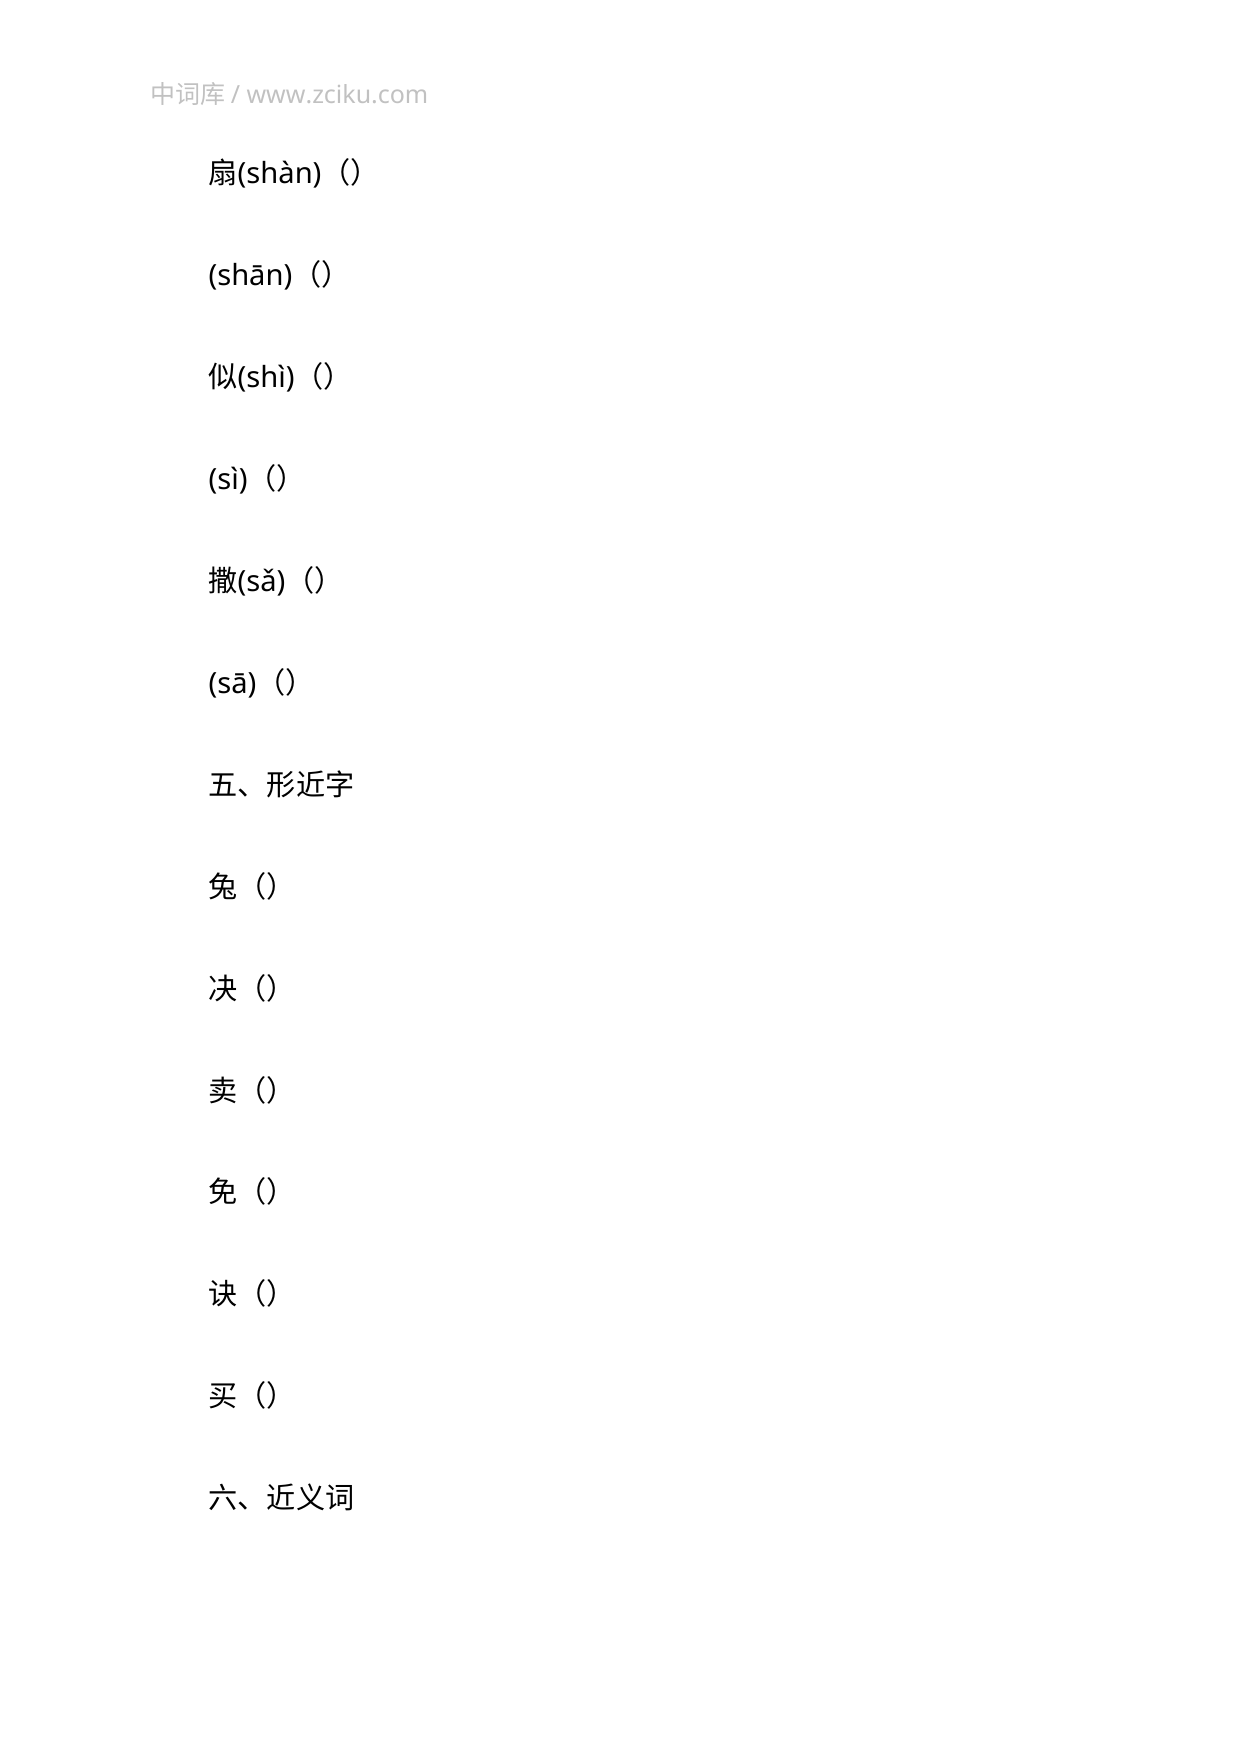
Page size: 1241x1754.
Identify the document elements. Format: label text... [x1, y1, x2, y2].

text (sì)（） [150, 456, 1090, 498]
text 买（） [150, 1372, 1090, 1415]
text 卖（） [150, 1067, 1090, 1109]
text 诀（） [150, 1271, 1090, 1313]
text 五、形近字 [150, 762, 1090, 804]
text 撒(sǎ)（） [150, 558, 1090, 600]
text 兔（） [150, 864, 1090, 906]
text 决（） [150, 965, 1090, 1008]
text 六、近义词 [150, 1474, 1090, 1517]
text 免（） [150, 1169, 1090, 1211]
text 扇(shàn)（） [150, 150, 1090, 192]
text 似(shì)（） [150, 354, 1090, 396]
text (shān)（） [150, 252, 1090, 294]
text (sā)（） [150, 660, 1090, 702]
